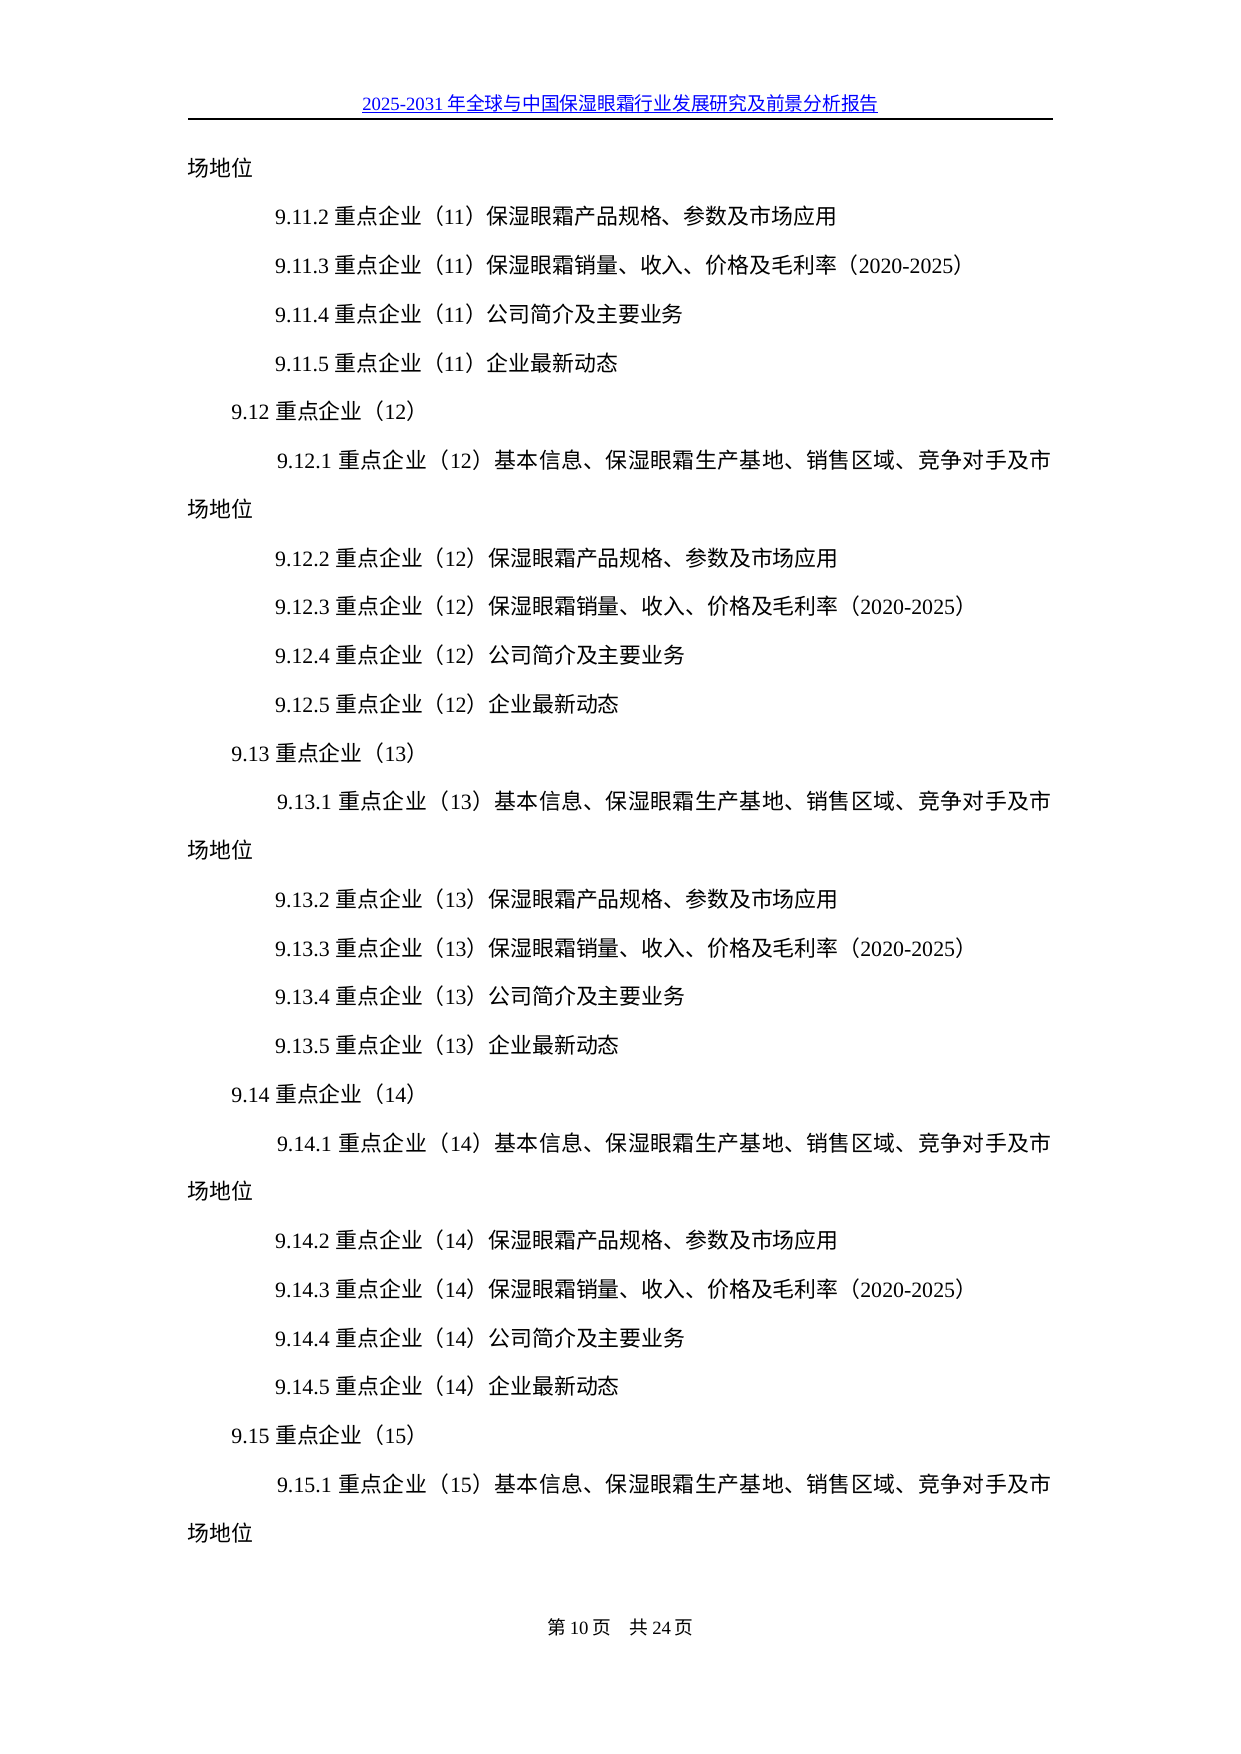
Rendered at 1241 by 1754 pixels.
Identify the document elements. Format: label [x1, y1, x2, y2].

text [187, 150, 1053, 1548]
